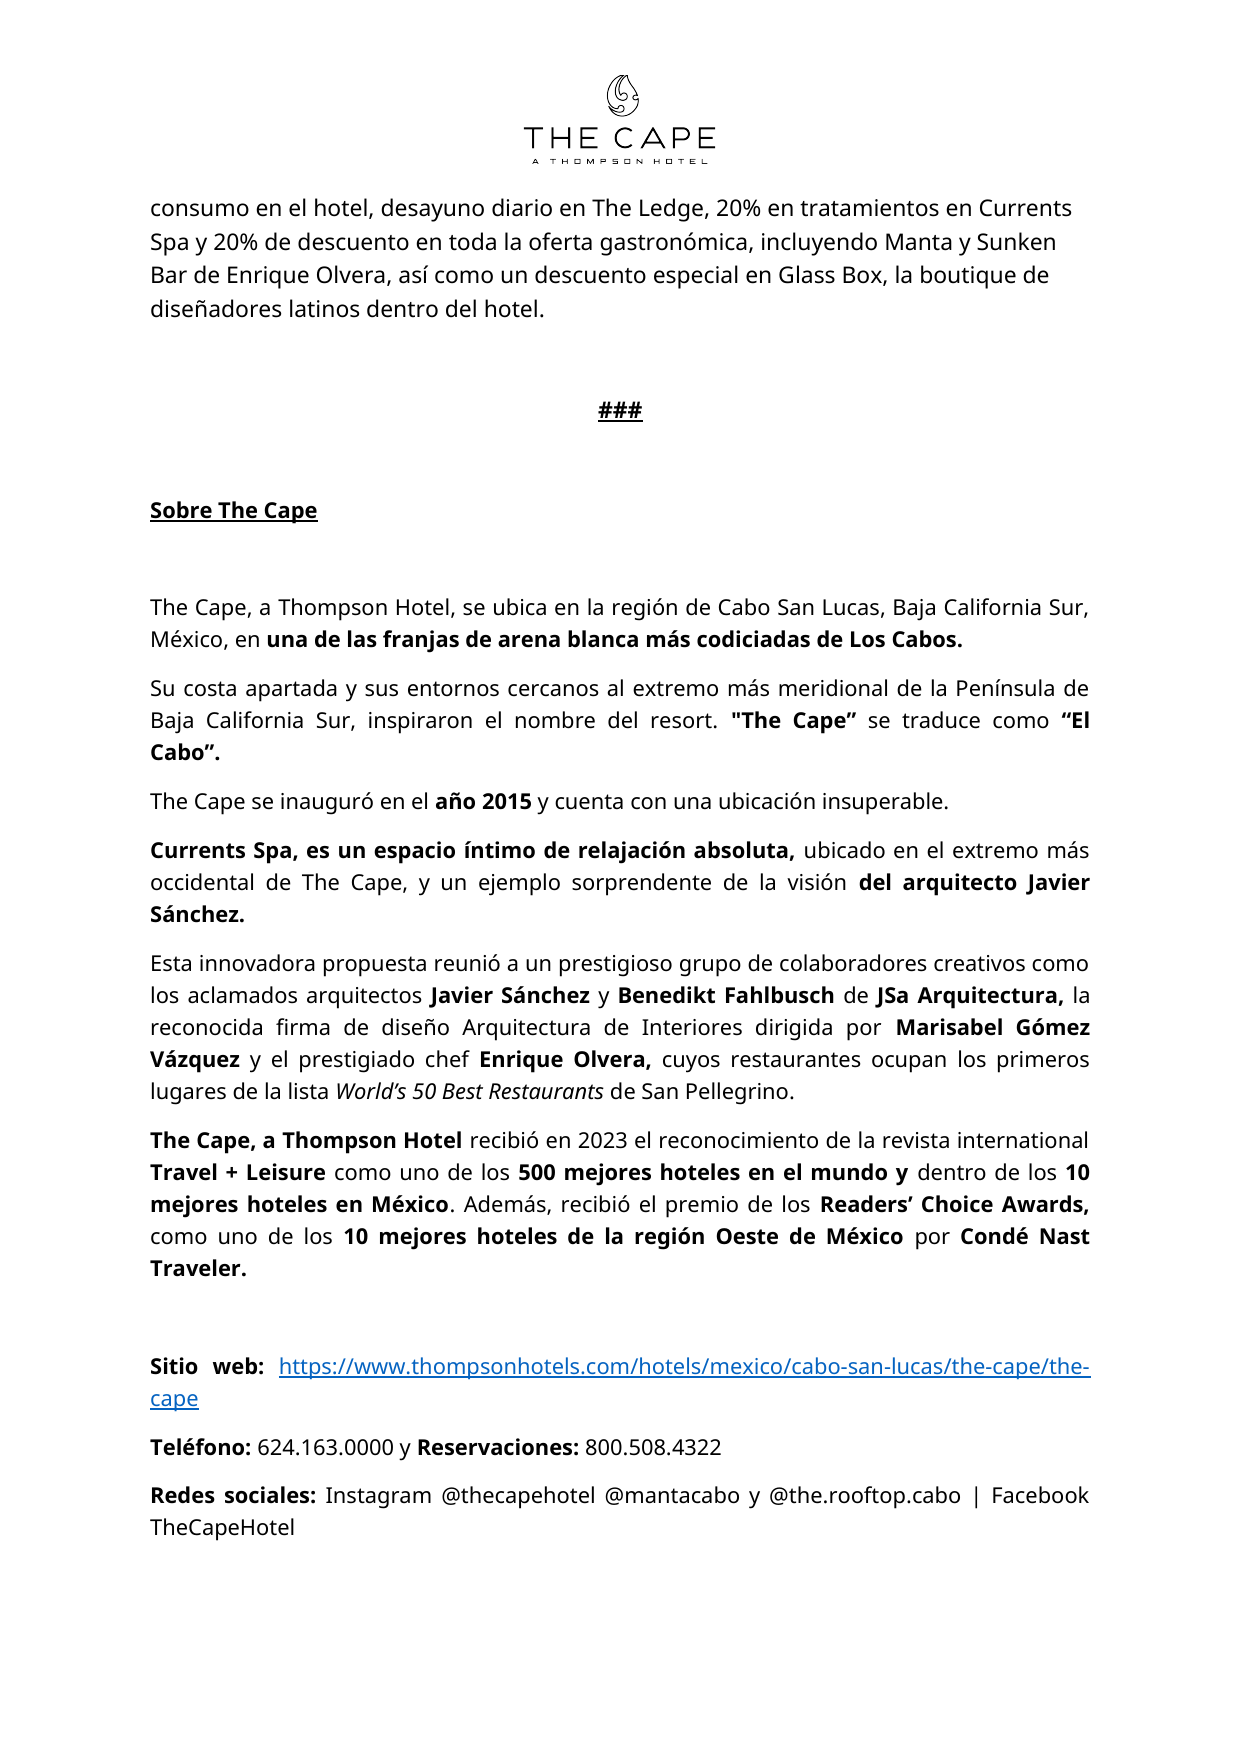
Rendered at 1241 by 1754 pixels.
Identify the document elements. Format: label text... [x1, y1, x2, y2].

text ### [150, 394, 1090, 425]
text Teléfono: 624.163.0000 y Reservaciones: 800.508.4322 [150, 1432, 1090, 1461]
picture [523, 75, 716, 164]
text Sitio web: https://www.thompsonhotels.com/hotels/mexico/cabo-san-lucas/the-cape/the-cape [150, 1351, 1090, 1413]
text Currents Spa, es un espacio íntimo de relajación absoluta, ubicado en el extremo más occidental de The Cape, y un ejemplo sorprendente de la visión del arquitecto Javier Sánchez. [150, 835, 1090, 929]
text The Cape se inauguró en el año 2015 y cuenta con una ubicación insuperable. [150, 786, 1090, 816]
text Esta innovadora propuesta reunió a un prestigioso grupo de colaboradores creativos como los aclamados arquitectos Javier Sánchez y Benedikt Fahlbusch de JSa Arquitectura, la reconocida firma de diseño Arquitectura de Interiores dirigida por Marisabel Gómez Vázquez y el prestigiado chef Enrique Olvera, cuyos restaurantes ocupan los primeros lugares de la lista World’s 50 Best Restaurants de San Pellegrino. [150, 948, 1090, 1106]
text The Cape, a Thompson Hotel recibió en 2023 el reconocimiento de la revista international Travel + Leisure como uno de los 500 mejores hoteles en el mundo y dentro de los 10 mejores hoteles en México. Además, recibió el premio de los Readers’ Choice Awards, como uno de los 10 mejores hoteles de la región Oeste de México por Condé Nast Traveler. [150, 1125, 1090, 1283]
text Redes sociales: Instagram @thecapehotel @mantacabo y @the.rooftop.cabo | Facebook TheCapeHotel [150, 1480, 1090, 1542]
text Sobre The Cape [150, 495, 1090, 525]
text Su costa apartada y sus entornos cercanos al extremo más meridional de la Península de Baja California Sur, inspiraron el nombre del resort. "The Cape” se traduce como “El Cabo”. [150, 673, 1090, 767]
text The Cape, a Thompson Hotel, se ubica en la región de Cabo San Lucas, Baja California Sur, México, en una de las franjas de arena blanca más codiciadas de Los Cabos. [150, 592, 1090, 654]
